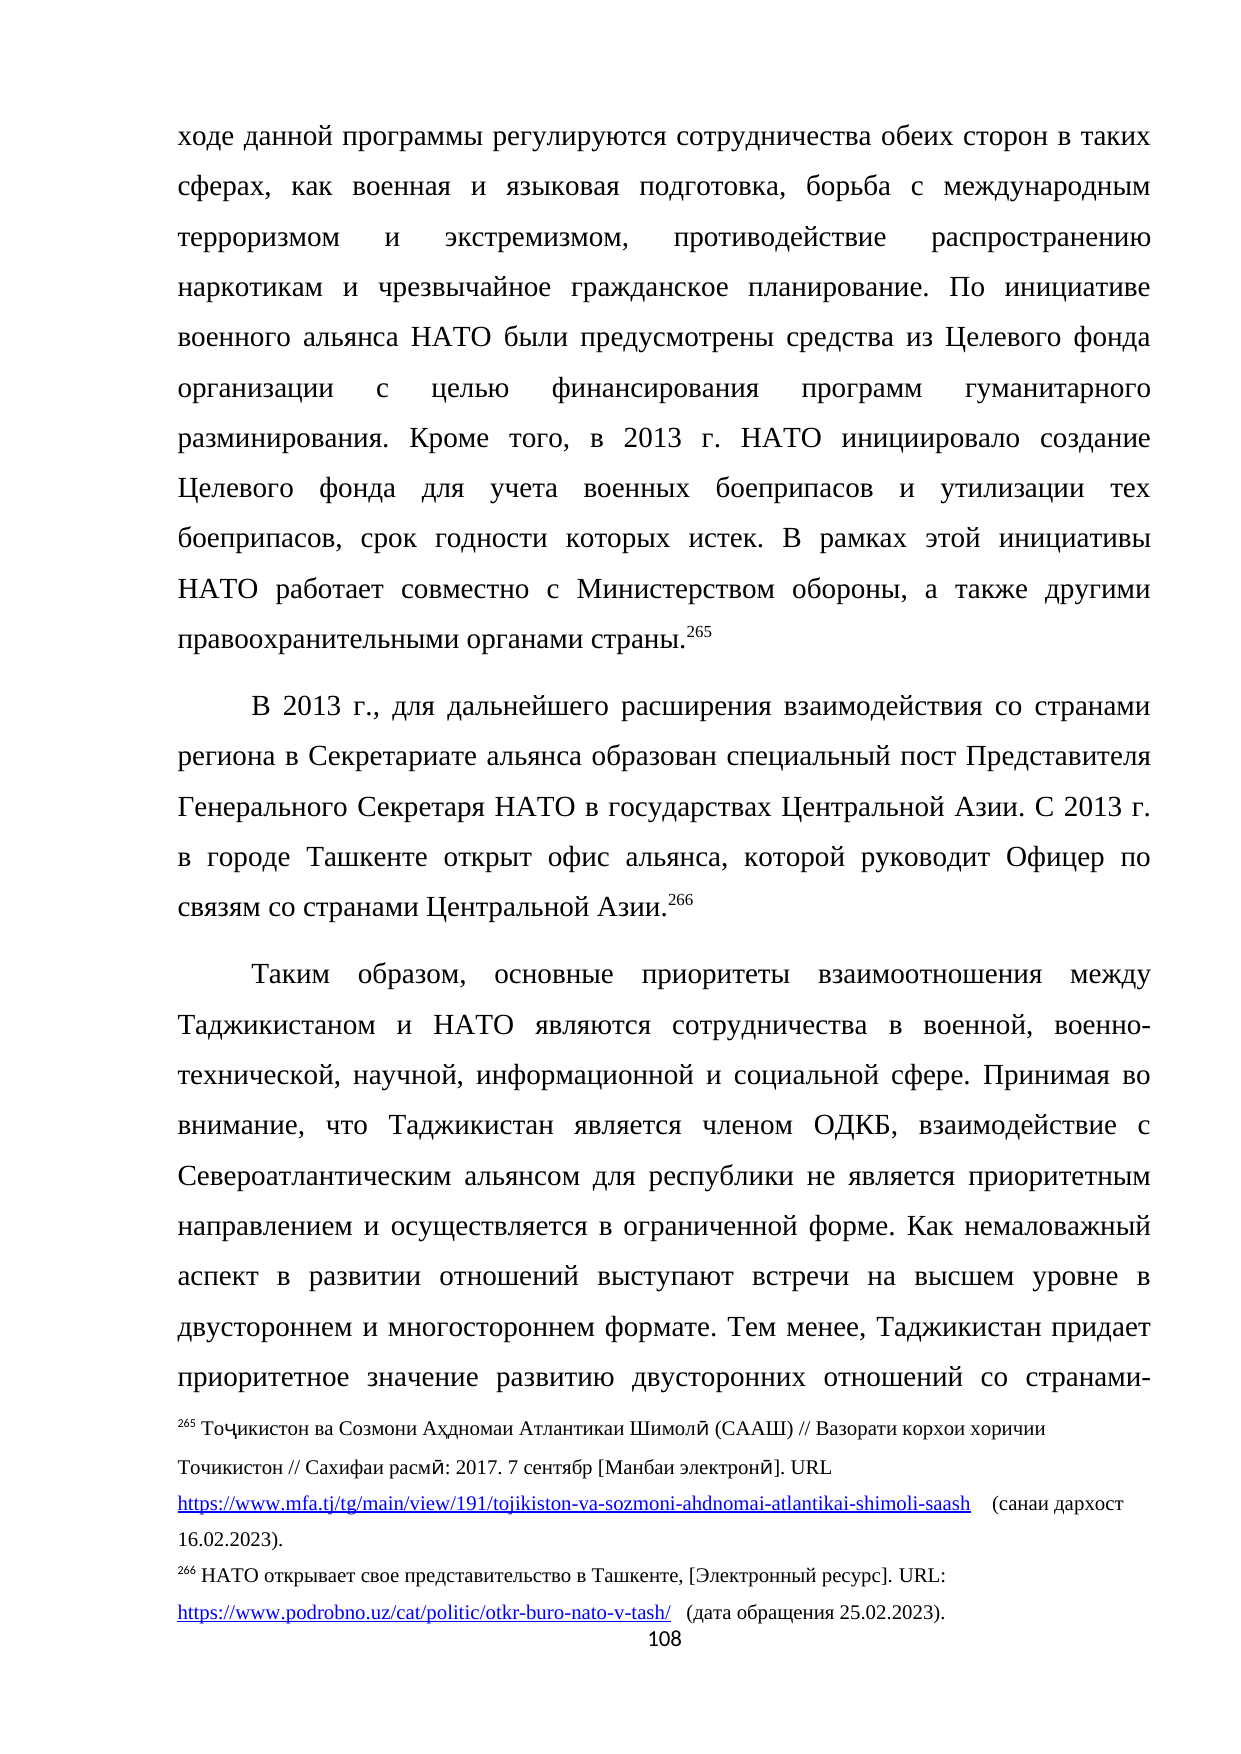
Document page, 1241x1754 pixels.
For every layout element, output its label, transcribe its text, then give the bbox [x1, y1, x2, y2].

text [177, 118, 1152, 655]
text В 2013 г., для дальнейшего расширения взаимодействия со странами региона в Секретариате альянса образован специальный пост Представителя Генерального Секретаря НАТО в государствах Центральной Азии. С 2013 г. в городе Ташкенте открыт офис альянса, которой руководит Офицер по связям со странами Центральной Азии. [177, 688, 1152, 923]
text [177, 956, 1152, 1392]
